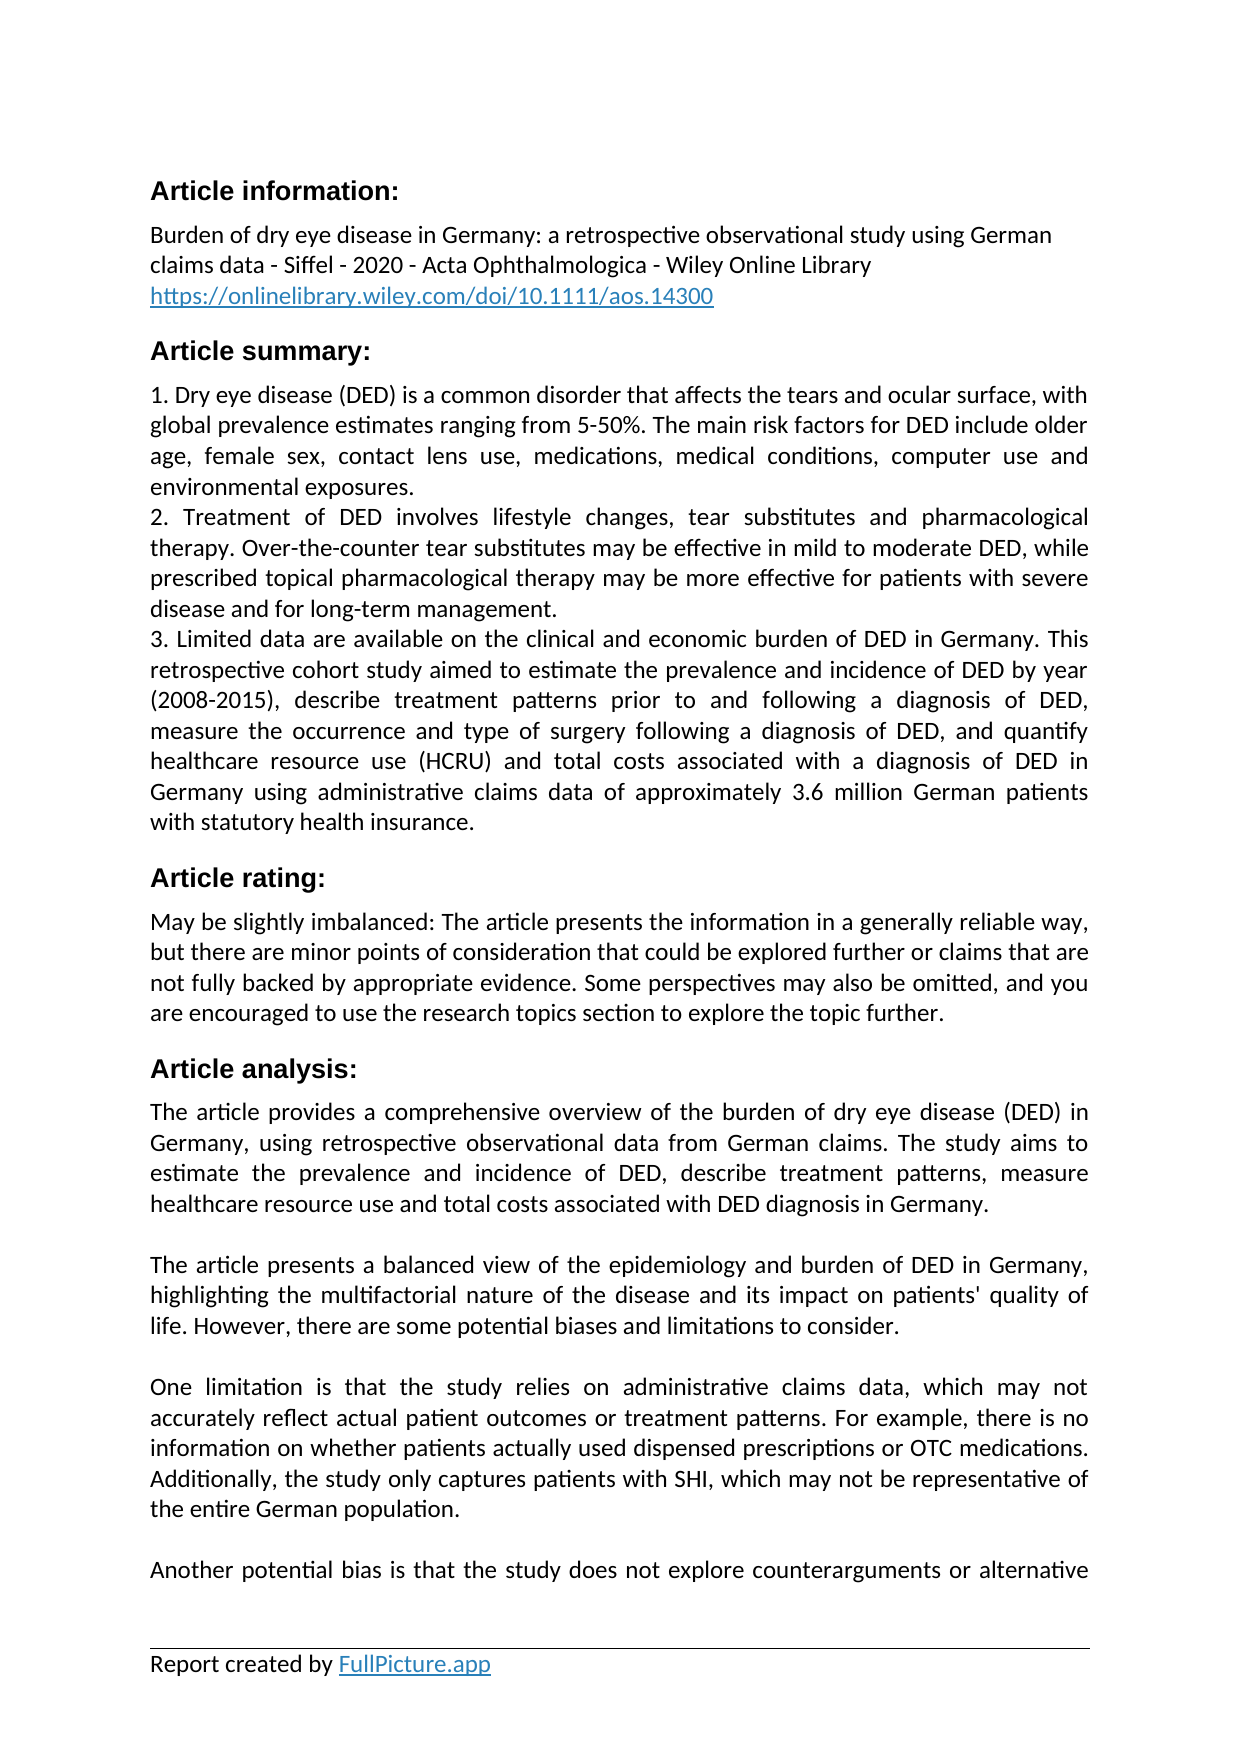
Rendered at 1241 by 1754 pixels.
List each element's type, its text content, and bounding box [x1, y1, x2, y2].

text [150, 1554, 1090, 1585]
text Burden of dry eye disease in Germany: a retrospective observational study using German claims data - Siffel - 2020 - Acta Ophthalmologica - Wiley Online Libraryhttps://onlinelibrary.wiley.com/doi/10.1111/aos.14300 [150, 219, 1090, 310]
text 2. Treatment of DED involves lifestyle changes, tear substitutes and pharmacological therapy. Over-the-counter tear substitutes may be effective in mild to moderate DED, while prescribed topical pharmacological therapy may be more effective for patients with severe disease and for long-term management. [150, 501, 1090, 623]
subtitle Article analysis: [150, 1053, 1090, 1084]
subtitle Article rating: [150, 862, 1090, 893]
subtitle Article summary: [150, 335, 1090, 367]
text One limitation is that the study relies on administrative claims data, which may not accurately reflect actual patient outcomes or treatment patterns. For example, there is no information on whether patients actually used dispensed prescriptions or OTC medications. Additionally, the study only captures patients with SHI, which may not be representative of the entire German population. [150, 1371, 1090, 1524]
text The article provides a comprehensive overview of the burden of dry eye disease (DED) in Germany, using retrospective observational data from German claims. The study aims to estimate the prevalence and incidence of DED, describe treatment patterns, measure healthcare resource use and total costs associated with DED diagnosis in Germany. [150, 1096, 1090, 1218]
text 1. Dry eye disease (DED) is a common disorder that affects the tears and ocular surface, with global prevalence estimates ranging from 5-50%. The main risk factors for DED include older age, female sex, contact lens use, medications, medical conditions, computer use and environmental exposures. [150, 379, 1090, 501]
text 3. Limited data are available on the clinical and economic burden of DED in Germany. This retrospective cohort study aimed to estimate the prevalence and incidence of DED by year (2008-2015), describe treatment patterns prior to and following a diagnosis of DED, measure the occurrence and type of surgery following a diagnosis of DED, and quantify healthcare resource use (HCRU) and total costs associated with a diagnosis of DED in Germany using administrative claims data of approximately 3.6 million German patients with statutory health insurance. [150, 623, 1090, 837]
text The article presents a balanced view of the epidemiology and burden of DED in Germany, highlighting the multifactorial nature of the disease and its impact on patients' quality of life. However, there are some potential biases and limitations to consider. [150, 1249, 1090, 1341]
subtitle Article information: [150, 175, 1090, 206]
text May be slightly imbalanced: The article presents the information in a generally reliable way, but there are minor points of consideration that could be explored further or claims that are not fully backed by appropriate evidence. Some perspectives may also be omitted, and you are encouraged to use the research topics section to explore the topic further. [150, 906, 1090, 1028]
